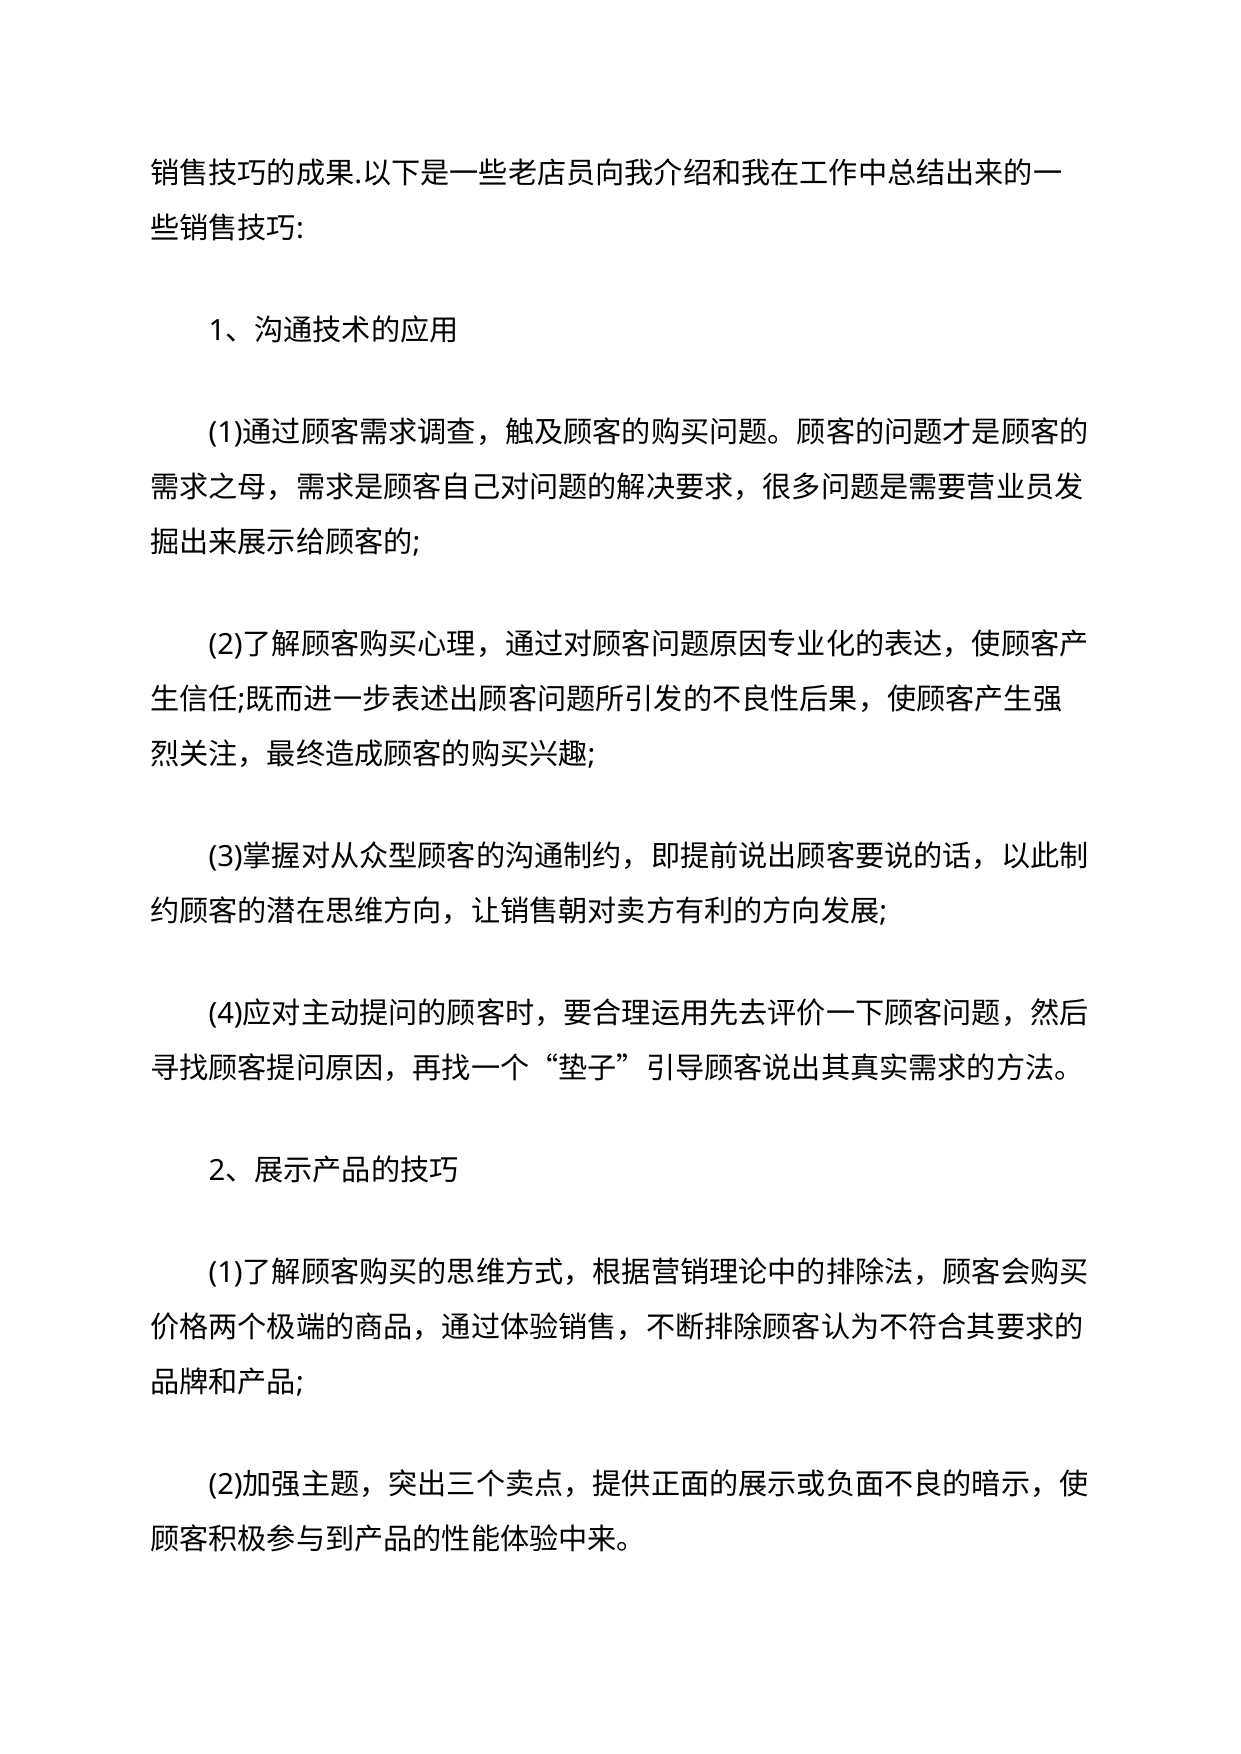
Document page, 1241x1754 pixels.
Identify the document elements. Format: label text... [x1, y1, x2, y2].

text (2)加强主题，突出三个卖点，提供正面的展示或负面不良的暗示，使顾客积极参与到产品的性能体验中来。 [150, 1460, 1090, 1558]
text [150, 150, 1090, 247]
text 1、沟通技术的应用 [150, 307, 1090, 349]
text (4)应对主动提问的顾客时，要合理运用先去评价一下顾客问题，然后寻找顾客提问原因，再找一个“垫子”引导顾客说出其真实需求的方法。 [150, 990, 1090, 1087]
text (3)掌握对从众型顾客的沟通制约，即提前说出顾客要说的话，以此制约顾客的潜在思维方向，让销售朝对卖方有利的方向发展; [150, 833, 1090, 930]
text (2)了解顾客购买心理，通过对顾客问题原因专业化的表达，使顾客产生信任;既而进一步表述出顾客问题所引发的不良性后果，使顾客产生强烈关注，最终造成顾客的购买兴趣; [150, 621, 1090, 773]
text (1)通过顾客需求调查，触及顾客的购买问题。顾客的问题才是顾客的需求之母，需求是顾客自己对问题的解决要求，很多问题是需要营业员发掘出来展示给顾客的; [150, 409, 1090, 561]
text (1)了解顾客购买的思维方式，根据营销理论中的排除法，顾客会购买价格两个极端的商品，通过体验销售，不断排除顾客认为不符合其要求的品牌和产品; [150, 1248, 1090, 1401]
text 2、展示产品的技巧 [150, 1147, 1090, 1189]
